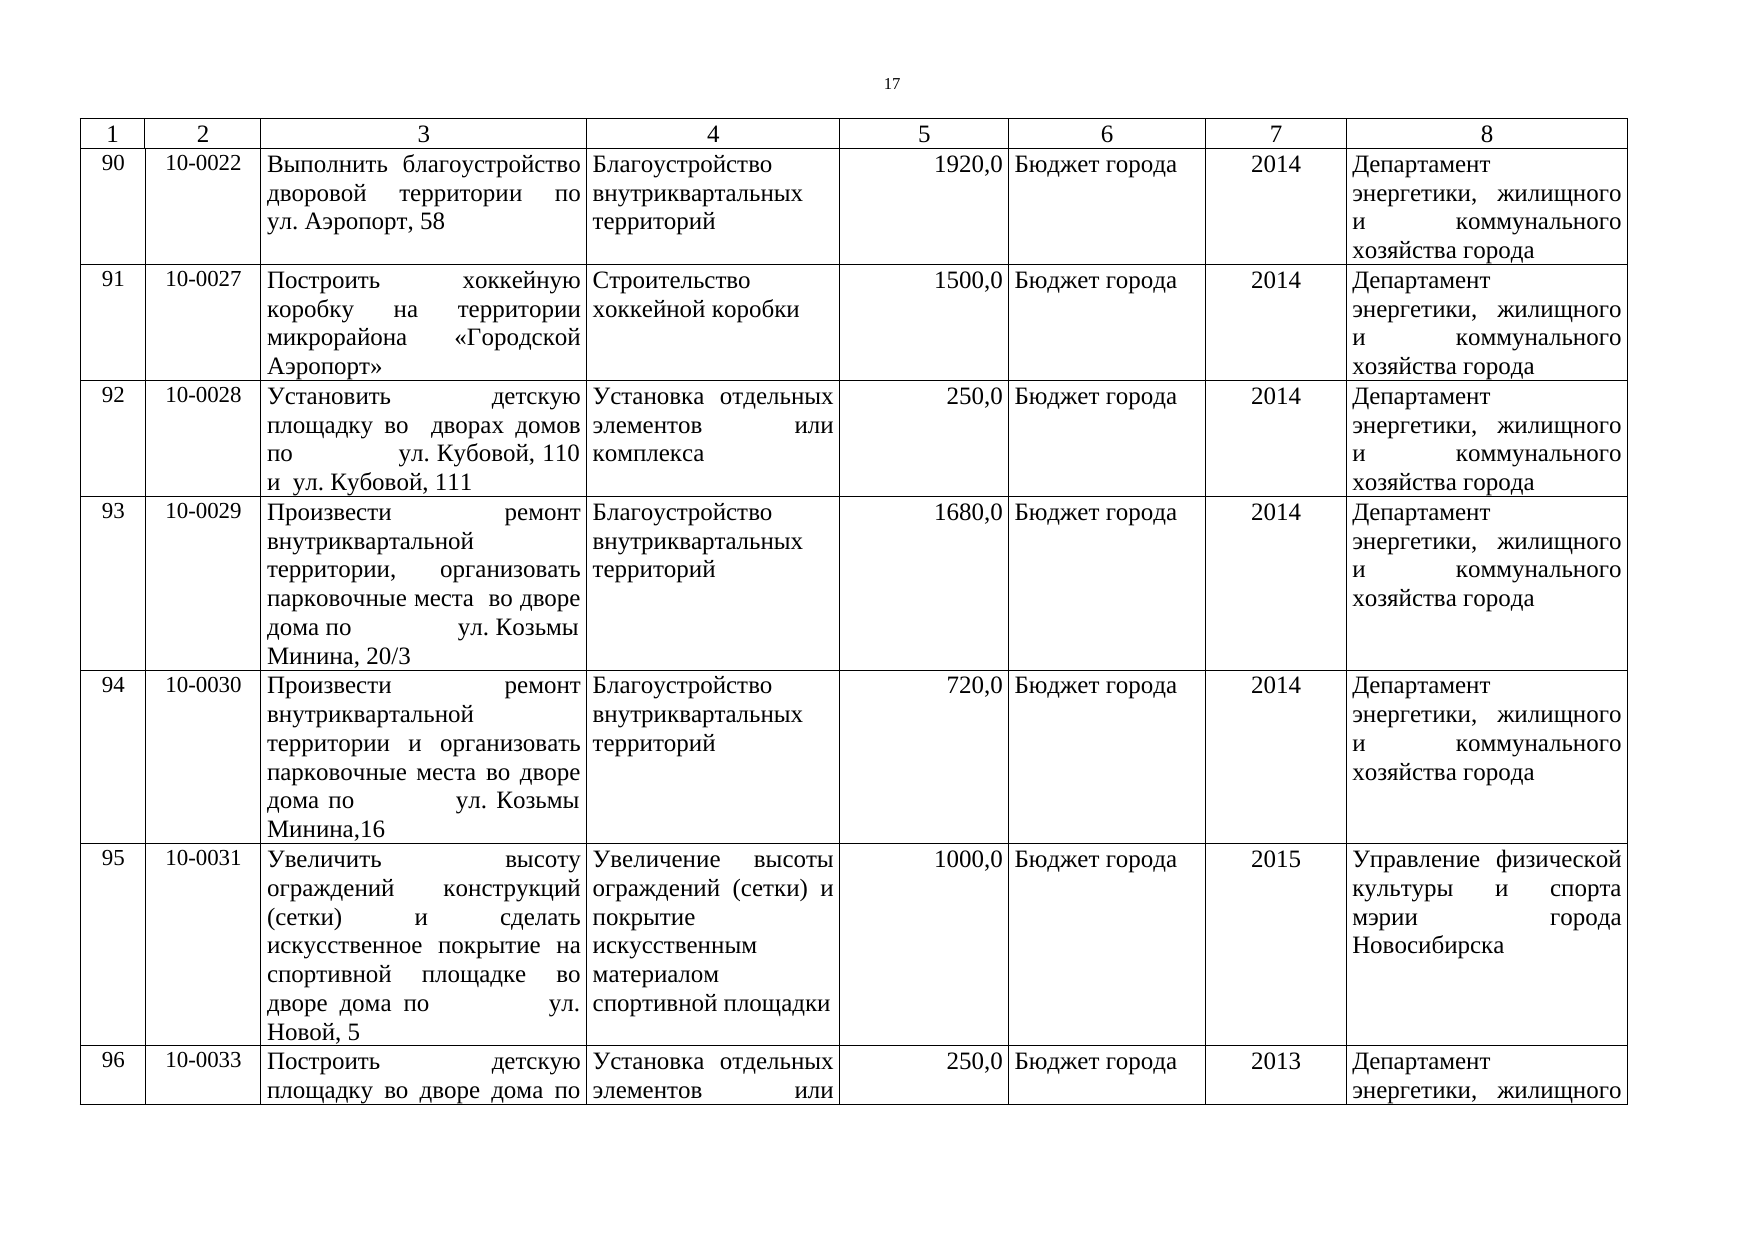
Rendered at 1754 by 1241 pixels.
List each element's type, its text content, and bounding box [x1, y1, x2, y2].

table_cell 1500,0 [840, 265, 1008, 380]
table_cell 90 [81, 149, 145, 264]
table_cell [587, 1046, 839, 1104]
table_cell Департамент энергетики, жилищного и коммунального хозяйства города [1347, 381, 1627, 496]
table_header 5 [840, 119, 1008, 148]
table_cell Бюджет города [1009, 265, 1205, 380]
table_cell 96 [81, 1046, 145, 1104]
table_cell 91 [81, 265, 145, 380]
table_cell 10-0027 [146, 265, 260, 380]
table_cell 2013 [1206, 1046, 1346, 1104]
table_header 6 [1009, 119, 1205, 148]
table_cell Бюджет города [1009, 671, 1205, 843]
table_cell Бюджет города [1009, 497, 1205, 669]
table_header 4 [587, 119, 839, 148]
table_cell Построить хоккейную коробку на территории микрорайона «Городской Аэропорт» [261, 265, 586, 380]
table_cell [261, 1046, 586, 1104]
table_cell 2014 [1206, 671, 1346, 843]
table_cell Установить детскую площадку во дворах домов по ул. Кубовой, 110 и ул. Кубовой, 111 [261, 381, 586, 496]
table_cell 10-0022 [146, 149, 260, 264]
table_cell 94 [81, 671, 145, 843]
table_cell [1347, 149, 1627, 264]
table_cell Произвести ремонт внутриквартальной территории, организовать парковочные места во дворе дома по ул. Козьмы Минина, 20/3 [261, 497, 586, 669]
table_cell Увеличить высоту ограждений конструкций (сетки) и сделать искусственное покрытие на спортивной площадке во дворе дома по ул. Новой, 5 [261, 844, 586, 1045]
table_cell Бюджет города [1009, 844, 1205, 1045]
table_cell 10-0029 [146, 497, 260, 669]
table_cell 10-0033 [146, 1046, 260, 1104]
table_cell Благоустройство внутриквартальных территорий [587, 497, 839, 669]
table_cell Произвести ремонт внутриквартальной территории и организовать парковочные места во дворе дома по ул. Козьмы Минина,16 [261, 671, 586, 843]
table_cell 10-0030 [146, 671, 260, 843]
table_cell 2014 [1206, 265, 1346, 380]
table_cell Департамент энергетики, жилищного и коммунального хозяйства города [1347, 671, 1627, 843]
table_cell Департамент энергетики, жилищного и коммунального хозяйства города [1347, 497, 1627, 669]
table_cell 93 [81, 497, 145, 669]
table_cell Управление физической культуры и спорта мэрии города Новосибирска [1347, 844, 1627, 1045]
table_cell Строительство хоккейной коробки [587, 265, 839, 380]
table_cell Выполнить благоустройство дворовой территории по ул. Аэропорт, 58 [261, 149, 586, 264]
table_cell Бюджет города [1009, 381, 1205, 496]
table_cell 1920,0 [840, 149, 1008, 264]
table_cell 1000,0 [840, 844, 1008, 1045]
table_cell 720,0 [840, 671, 1008, 843]
table_cell 95 [81, 844, 145, 1045]
table_header 2 [145, 119, 260, 148]
table_cell Бюджет города [1009, 149, 1205, 264]
table_cell 10-0028 [146, 381, 260, 496]
table_cell 92 [81, 381, 145, 496]
table_cell 250,0 [840, 1046, 1008, 1104]
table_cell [1347, 1046, 1627, 1104]
table_cell 10-0031 [146, 844, 260, 1045]
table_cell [587, 149, 839, 264]
table_cell 2014 [1206, 149, 1346, 264]
table_header 8 [1347, 119, 1627, 148]
table_cell 2015 [1206, 844, 1346, 1045]
table_cell Увеличение высоты ограждений (сетки) и покрытие искусственным материалом спортивной площадки [587, 844, 839, 1045]
table_cell Бюджет города [1009, 1046, 1205, 1104]
table_cell 2014 [1206, 381, 1346, 496]
table_cell Установка отдельных элементов или комплекса [587, 381, 839, 496]
table_header 1 [81, 119, 144, 148]
table_cell 250,0 [840, 381, 1008, 496]
table_header 3 [261, 119, 586, 148]
table_cell 2014 [1206, 497, 1346, 669]
table_cell Благоустройство внутриквартальных территорий [587, 671, 839, 843]
table_cell 1680,0 [840, 497, 1008, 669]
table_header 7 [1206, 119, 1346, 148]
table_cell Департамент энергетики, жилищного и коммунального хозяйства города [1347, 265, 1627, 380]
